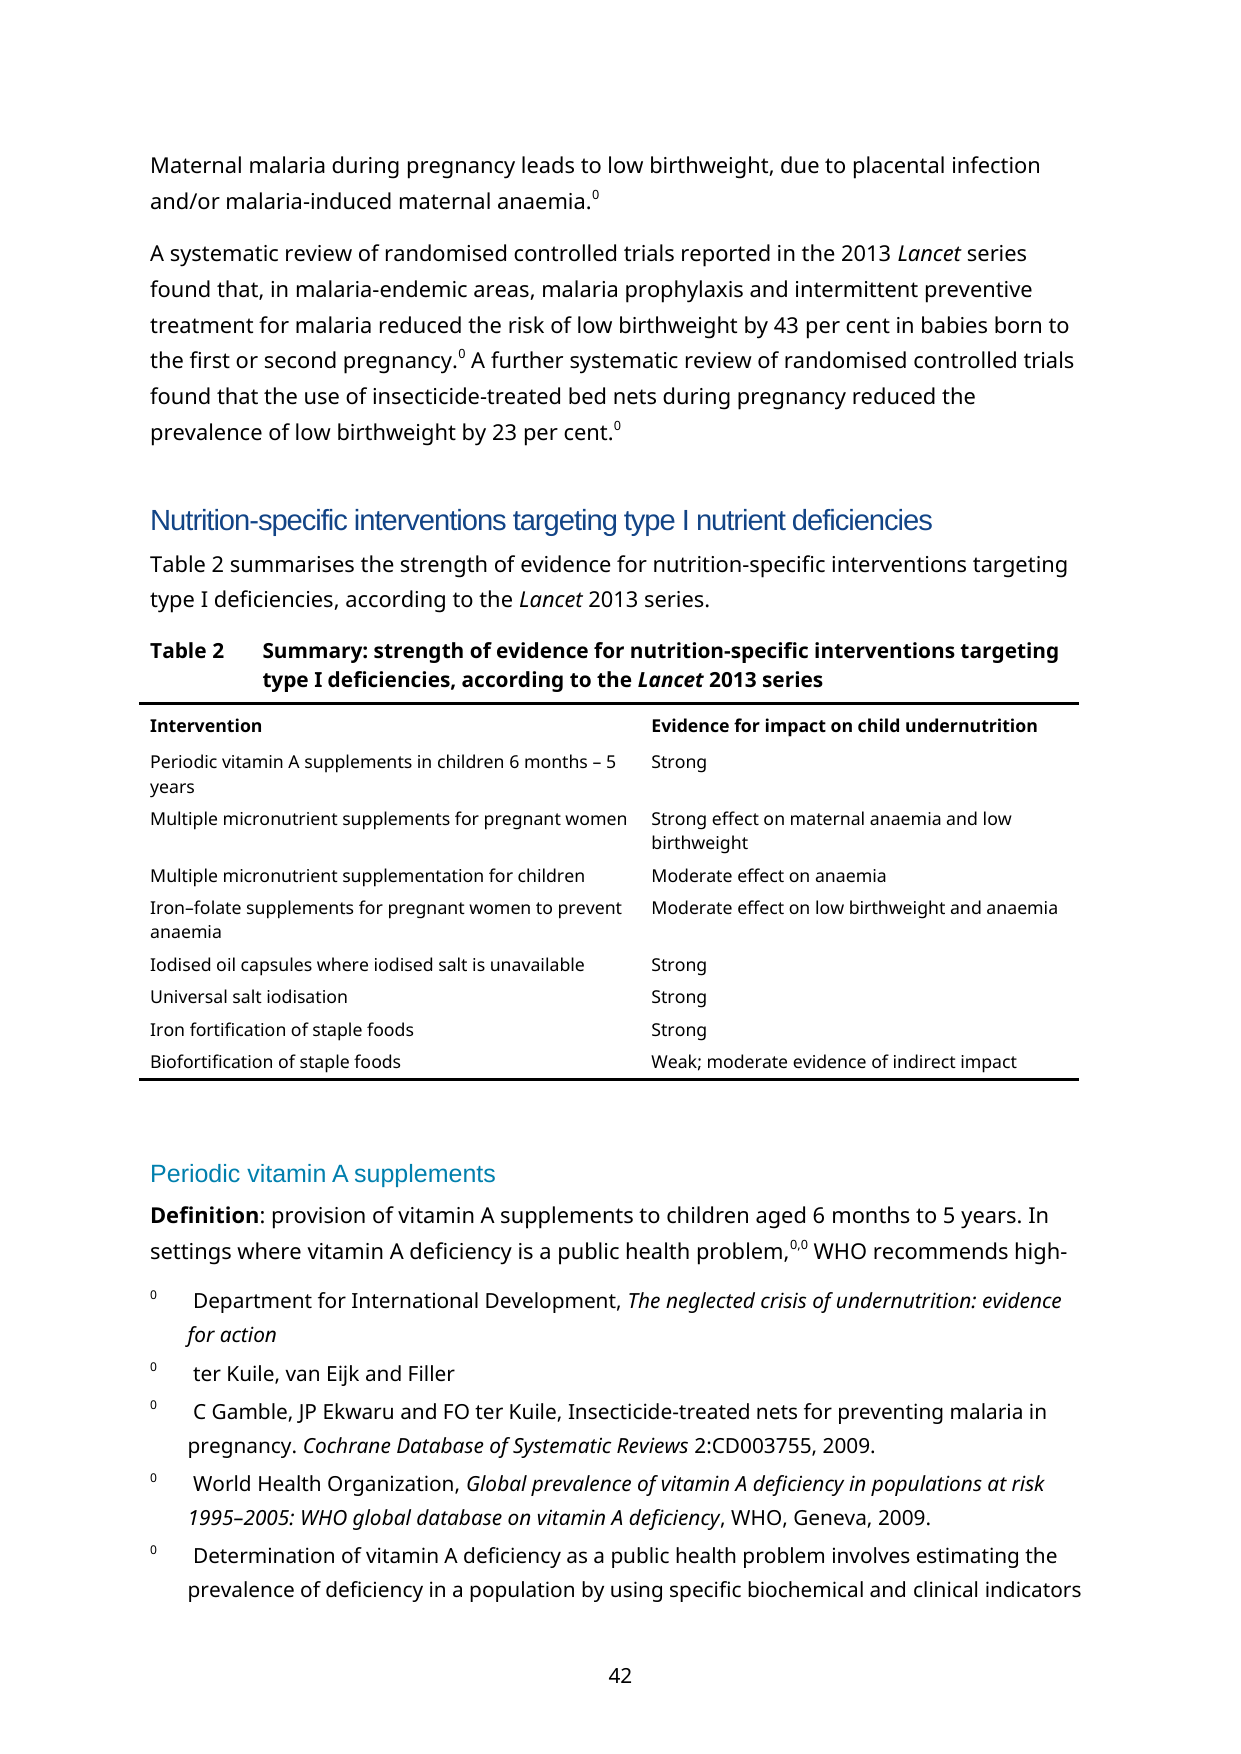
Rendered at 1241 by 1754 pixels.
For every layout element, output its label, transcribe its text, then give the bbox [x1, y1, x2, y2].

table_cell Strong effect on maternal anaemia and low birthweight [640, 803, 1079, 859]
text A systematic review of randomised controlled trials reported in the 2013 Lancet series found that, in malaria-endemic areas, malaria prophylaxis and intermittent preventive treatment for malaria reduced the risk of low birthweight by 43 per cent in babies born to the first or second pregnancy. A further systematic review of randomised controlled trials found that the use of insecticide-treated bed nets during pregnancy reduced the prevalence of low birthweight by 23 per cent. [150, 238, 1090, 447]
table_cell Iron fortification of staple foods [139, 1013, 640, 1046]
table_cell Moderate effect on anaemia [640, 859, 1079, 892]
table_cell Weak; moderate evidence of indirect impact [640, 1046, 1079, 1078]
table_cell Periodic vitamin A supplements in children 6 months – 5 years [139, 746, 640, 802]
text Maternal malaria during pregnancy leads to low birthweight, due to placental infection and/or malaria-induced maternal anaemia. [150, 150, 1090, 216]
table_cell Moderate effect on low birthweight and anaemia [640, 892, 1079, 948]
table_cell Strong [640, 746, 1079, 802]
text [150, 1200, 1090, 1266]
subtitle Periodic vitamin A supplements [150, 1159, 1090, 1188]
table_header Evidence for impact on child undernutrition [640, 705, 1079, 746]
table_cell Multiple micronutrient supplementation for children [139, 859, 640, 892]
text Table 2 Summary: strength of evidence for nutrition-specific interventions targeting type I deficiencies, according to the Lancet 2013 series [150, 637, 1090, 693]
table_cell Strong [640, 981, 1079, 1013]
table_cell Strong [640, 948, 1079, 981]
table_cell Biofortification of staple foods [139, 1046, 640, 1078]
text Table 2 summarises the strength of evidence for nutrition-specific interventions targeting type I deficiencies, according to the Lancet 2013 series. [150, 548, 1090, 614]
table_cell Iron–folate supplements for pregnant women to prevent anaemia [139, 892, 640, 948]
table_header Intervention [139, 705, 640, 746]
table_cell Iodised oil capsules where iodised salt is unavailable [139, 948, 640, 981]
table_cell Strong [640, 1013, 1079, 1046]
subtitle Nutrition-specific interventions targeting type I nutrient deficiencies [150, 502, 1090, 536]
table_cell Multiple micronutrient supplements for pregnant women [139, 803, 640, 859]
table_cell Universal salt iodisation [139, 981, 640, 1013]
